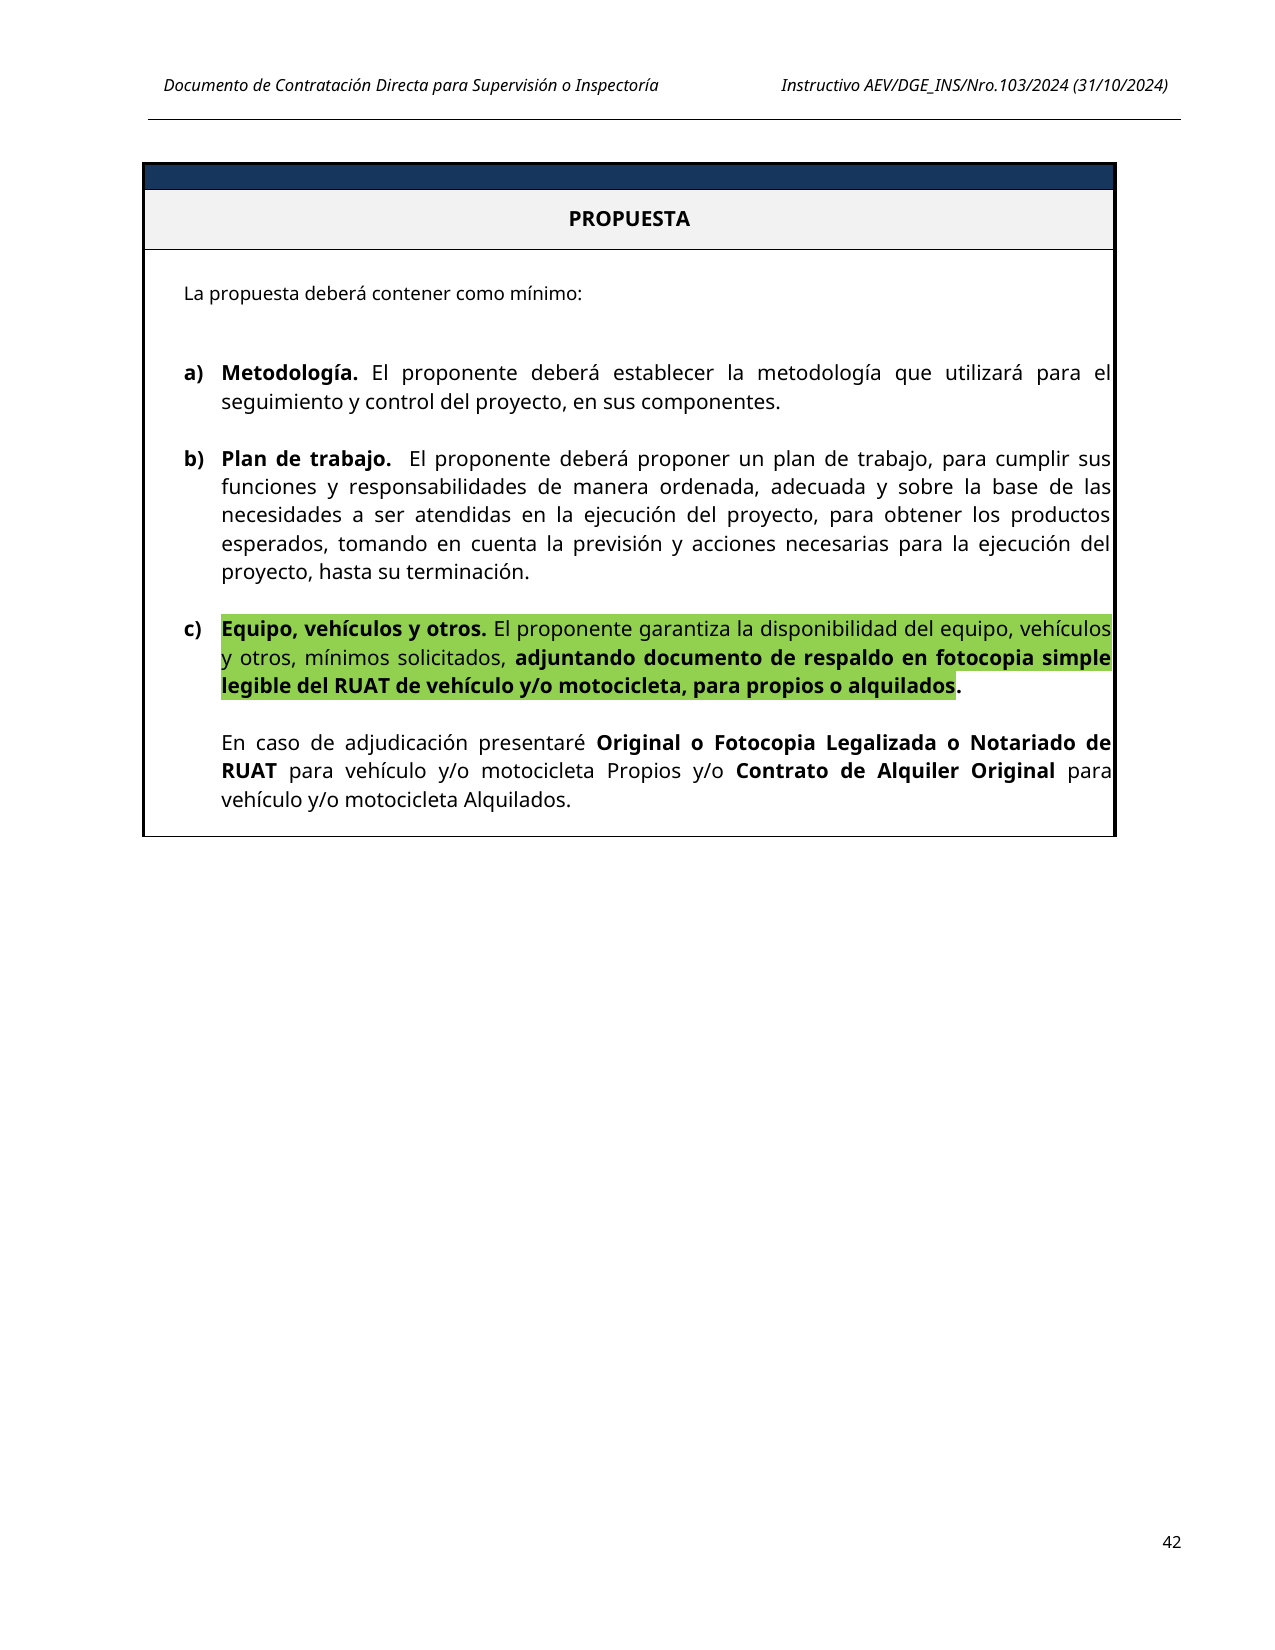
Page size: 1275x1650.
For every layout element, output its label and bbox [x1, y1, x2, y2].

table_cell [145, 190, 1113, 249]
table_header [145, 165, 1113, 189]
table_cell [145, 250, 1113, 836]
